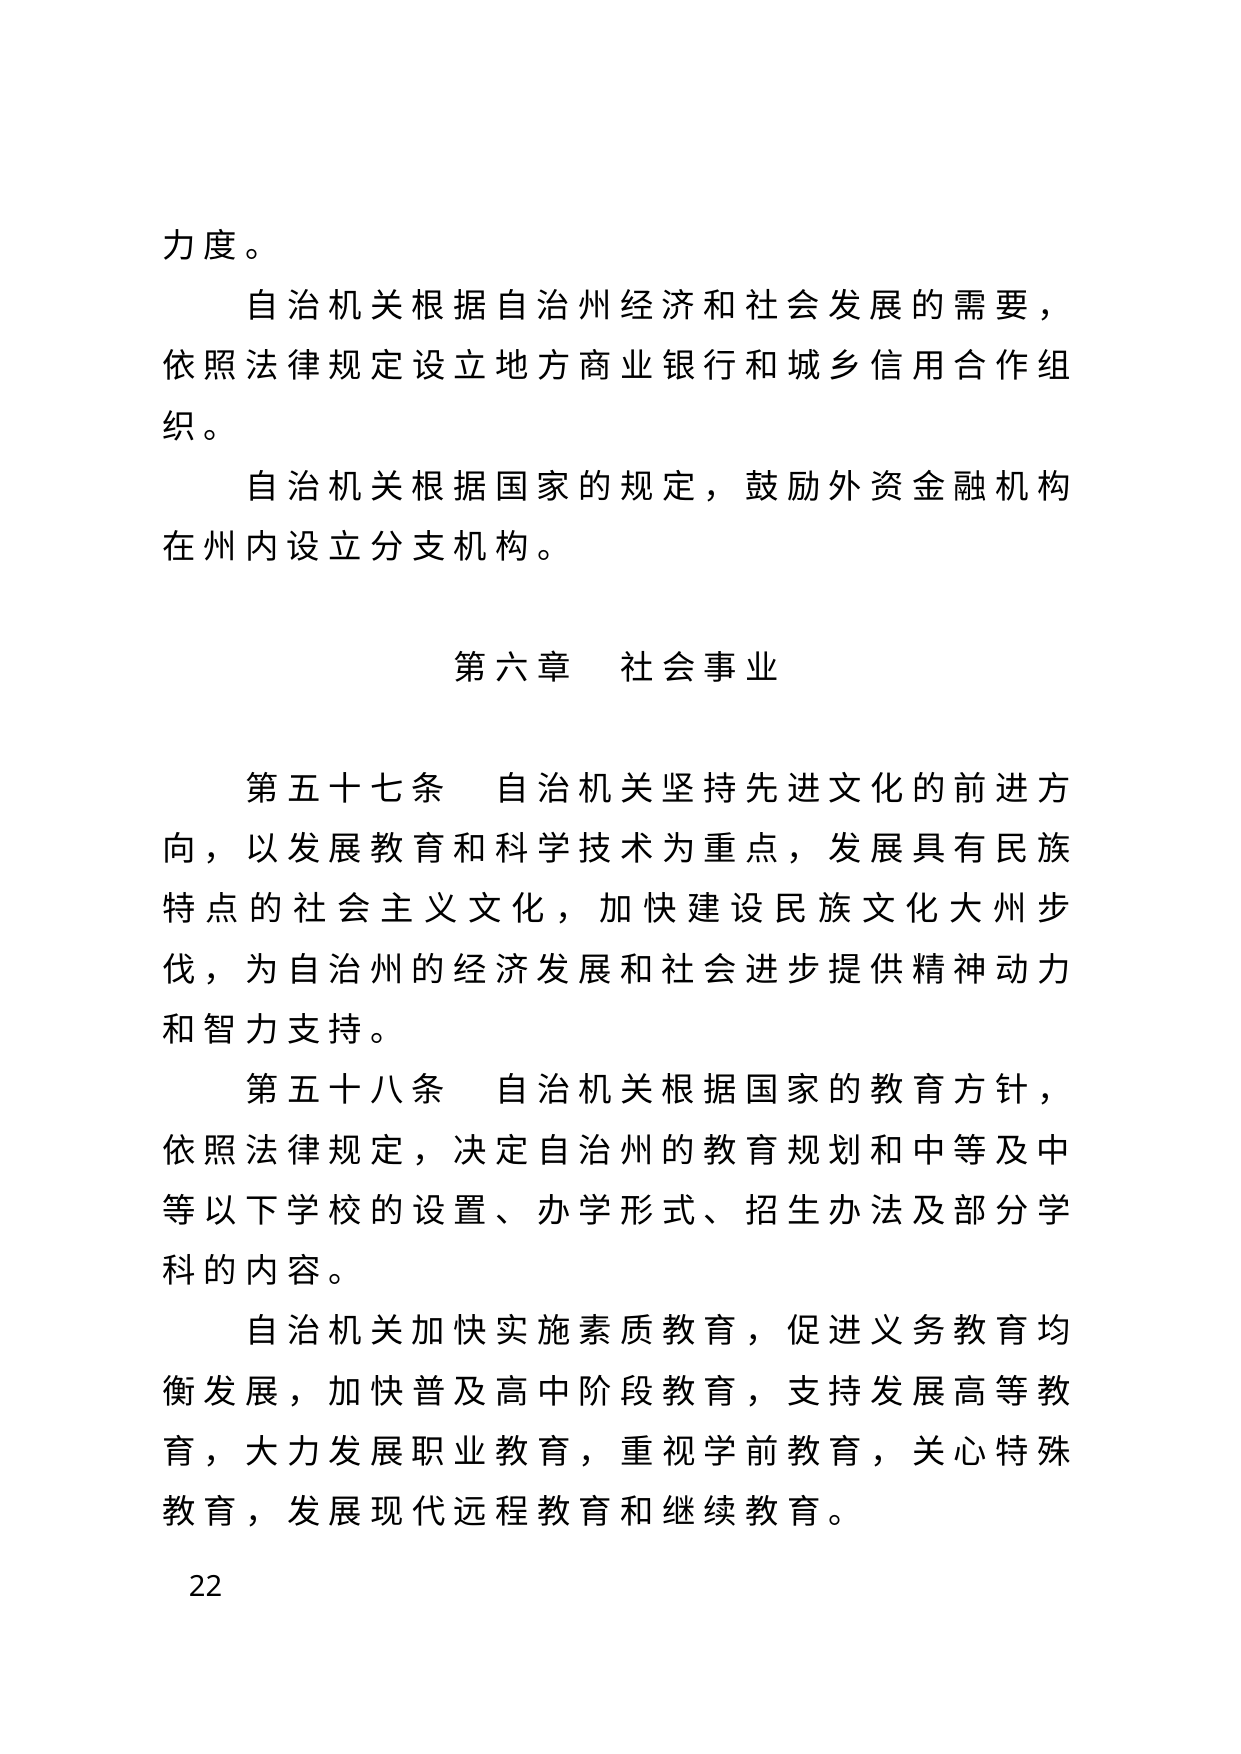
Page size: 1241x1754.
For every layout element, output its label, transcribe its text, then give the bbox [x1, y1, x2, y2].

text 自治机关加快实施素质教育，促进义务教育均衡发展，加快普及高中阶段教育，支持发展高等教育，大力发展职业教育，重视学前教育，关心特殊教育，发展现代远程教育和继续教育。 [162, 1298, 1078, 1539]
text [162, 213, 1078, 273]
text 自治机关根据国家的规定，鼓励外资金融机构在州内设立分支机构。 [162, 454, 1078, 574]
list 第六章 社会事业 [162, 635, 1078, 695]
text 第五十八条 自治机关根据国家的教育方针，依照法律规定，决定自治州的教育规划和中等及中等以下学校的设置、办学形式、招生办法及部分学科的内容。 [162, 1057, 1078, 1298]
text 自治机关根据自治州经济和社会发展的需要，依照法律规定设立地方商业银行和城乡信用合作组织。 [162, 273, 1078, 454]
text 第五十七条 自治机关坚持先进文化的前进方向，以发展教育和科学技术为重点，发展具有民族特点的社会主义文化，加快建设民族文化大州步伐，为自治州的经济发展和社会进步提供精神动力和智力支持。 [162, 755, 1078, 1057]
